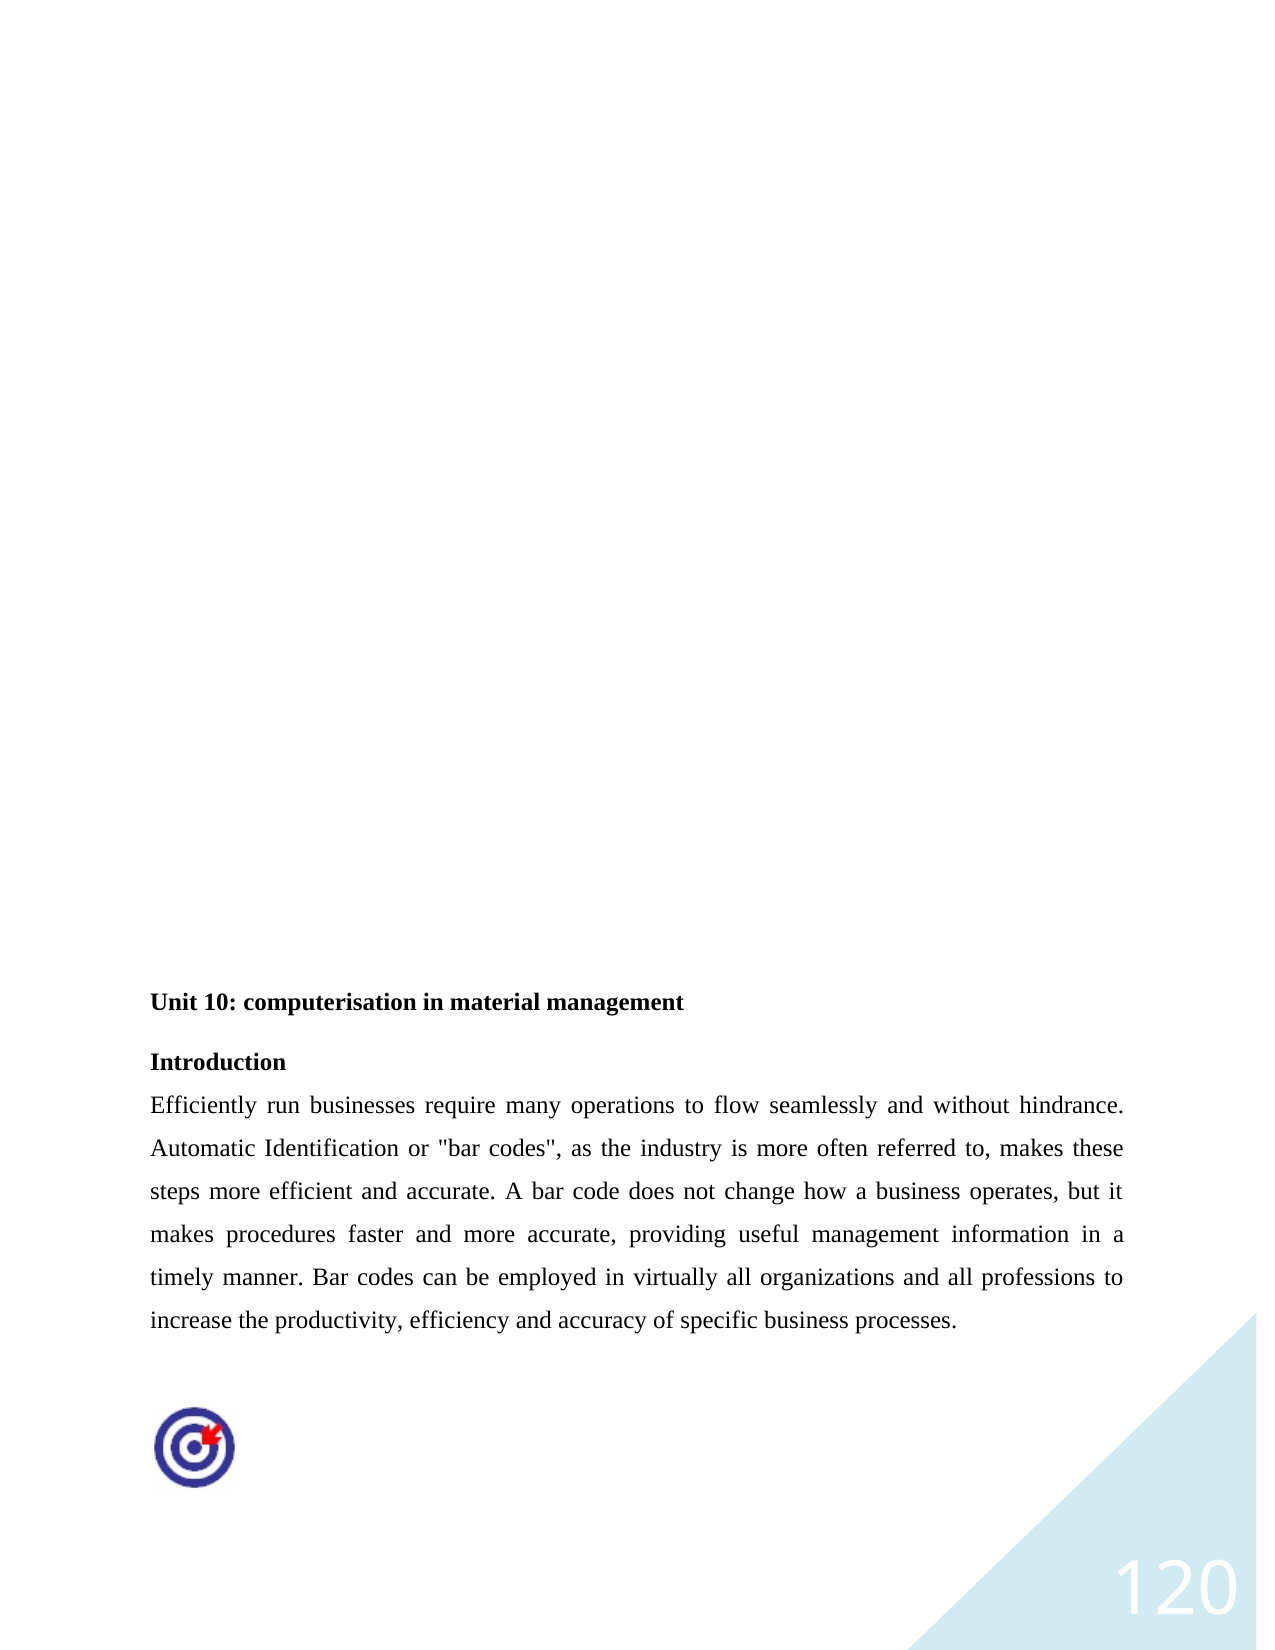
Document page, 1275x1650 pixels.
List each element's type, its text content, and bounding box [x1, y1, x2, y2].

text Introduction [150, 1047, 1125, 1076]
text Efficiently run businesses require many operations to flow seamlessly and without hindrance. Automatic Identification or "bar codes", as the industry is more often referred to, makes these steps more efficient and accurate. A bar code does not change how a business operates, but it makes procedures faster and more accurate, providing useful management information in a timely manner. Bar codes can be employed in virtually all organizations and all professions to increase the productivity, efficiency and accuracy of specific business processes. [150, 1090, 1125, 1334]
text Unit 10: computerisation in material management [150, 987, 1125, 1016]
picture [150, 1406, 238, 1491]
